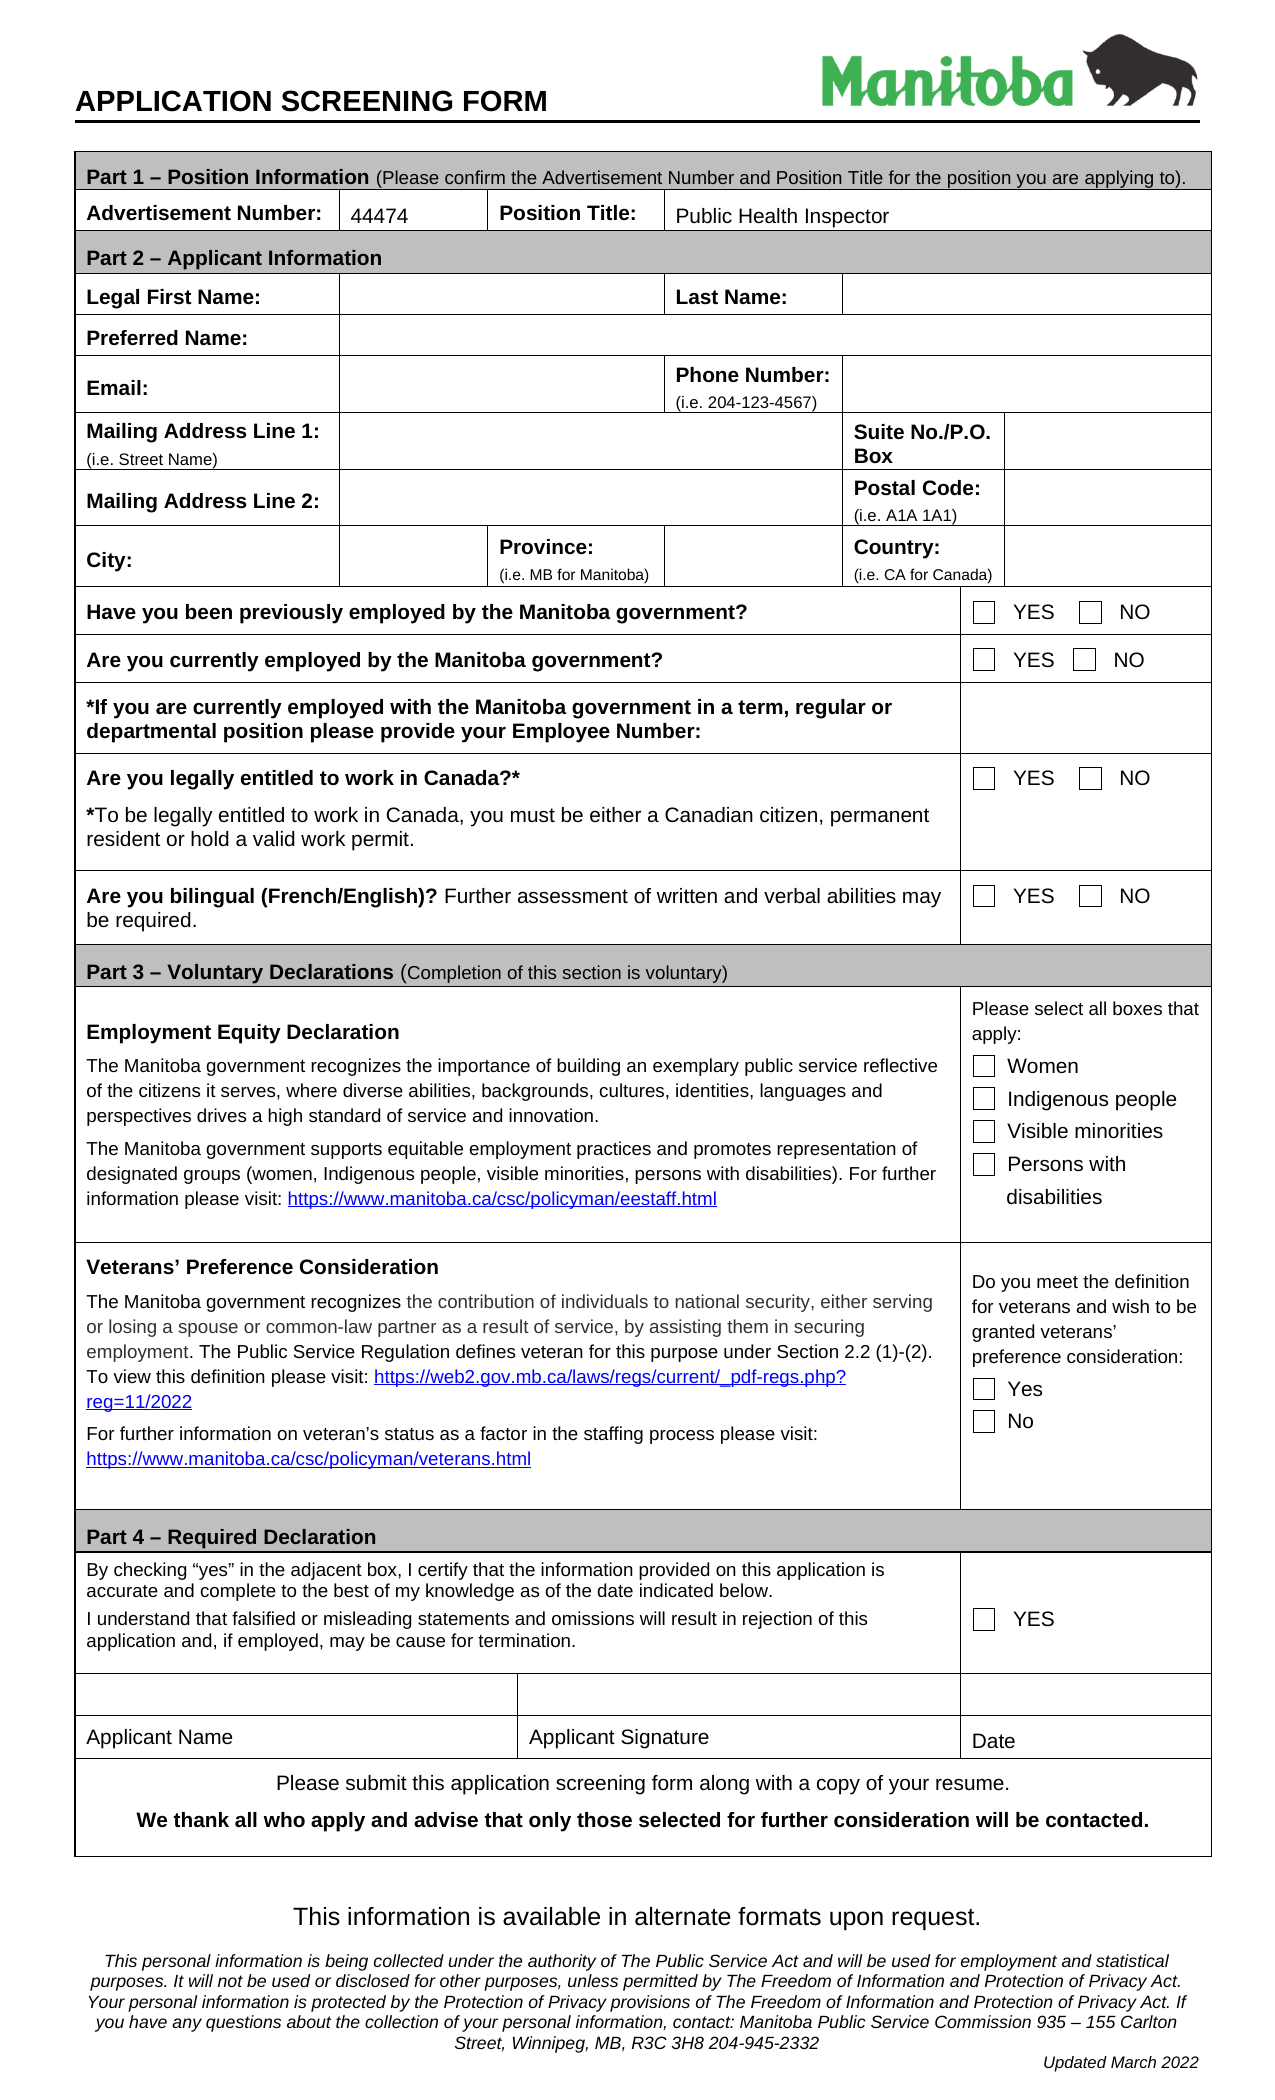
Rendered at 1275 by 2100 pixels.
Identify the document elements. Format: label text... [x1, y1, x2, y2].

table_cell YES NO [961, 754, 1211, 870]
table_cell [665, 526, 842, 586]
table_cell [1005, 470, 1211, 525]
table_cell [340, 356, 664, 412]
table_cell Applicant Signature [518, 1716, 960, 1758]
table_cell [340, 315, 1211, 355]
table_cell Please submit this application screening form along with a copy of your resume. We thank all who apply and advise that only those selected for further consideration will be contacted. [76, 1759, 1211, 1856]
table_cell 44474 [340, 190, 487, 230]
table_cell [961, 683, 1211, 753]
table_cell Applicant Name [76, 1716, 517, 1758]
table_cell Part 2 – Applicant Information [76, 231, 1211, 273]
table_cell [1005, 526, 1211, 586]
table_cell YES NO [961, 587, 1211, 634]
table_cell Suite No./P.O. Box [843, 413, 1004, 469]
table_cell Mailing Address Line 1: (i.e. Street Name) [76, 413, 339, 469]
table_cell Do you meet the definition for veterans and wish to be granted veterans’ preference consideration: Yes No [961, 1243, 1211, 1509]
table_cell [961, 1674, 1211, 1715]
table_cell Public Health Inspector [665, 190, 1211, 230]
table_cell Last Name: [665, 274, 842, 314]
table_cell Email: [76, 356, 339, 412]
table_cell [843, 274, 1211, 314]
table_cell Veterans’ Preference Consideration The Manitoba government recognizes the contribution of individuals to national security, either serving or losing a spouse or common-law partner as a result of service, by assisting them in securing employment. The Public Service Regulation defines veteran for this purpose under Section 2.2 (1)-(2). To view this definition please visit: https://web2.gov.mb.ca/laws/regs/current/_pdf-regs.php?reg=11/2022 For further information on veteran’s status as a factor in the staffing process please visit: https://www.manitoba.ca/csc/policyman/veterans.html [76, 1243, 960, 1509]
table_cell [340, 470, 842, 525]
table_cell Position Title: [488, 190, 664, 230]
table_cell City: [76, 526, 339, 586]
table_cell [340, 413, 842, 469]
table_cell [843, 356, 1211, 412]
table_cell [518, 1674, 960, 1715]
table_cell [76, 1674, 517, 1715]
table_cell *If you are currently employed with the Manitoba government in a term, regular or departmental position please provide your Employee Number: [76, 683, 960, 753]
table_cell [340, 274, 664, 314]
picture [822, 34, 1198, 106]
table_cell Preferred Name: [76, 315, 339, 355]
table_cell Have you been previously employed by the Manitoba government? [76, 587, 960, 634]
table_cell Advertisement Number: [76, 190, 339, 230]
table_cell Employment Equity Declaration The Manitoba government recognizes the importance of building an exemplary public service reflective of the citizens it serves, where diverse abilities, backgrounds, cultures, identities, languages and perspectives drives a high standard of service and innovation. The Manitoba government supports equitable employment practices and promotes representation of designated groups (women, Indigenous people, visible minorities, persons with disabilities). For further information please visit: https://www.manitoba.ca/csc/policyman/eestaff.html [76, 987, 960, 1242]
table_cell Are you currently employed by the Manitoba government? [76, 635, 960, 682]
table_cell Mailing Address Line 2: [76, 470, 339, 525]
table_cell [1005, 413, 1211, 469]
table_cell Phone Number: (i.e. 204-123-4567) [665, 356, 842, 412]
table_cell Date [961, 1716, 1211, 1758]
table_cell Postal Code: (i.e. A1A 1A1) [843, 470, 1004, 525]
table_cell Province: (i.e. MB for Manitoba) [488, 526, 664, 586]
table_cell Please select all boxes that apply: Women Indigenous people Visible minorities Persons with disabilities [961, 987, 1211, 1242]
table_cell YES [961, 1553, 1211, 1673]
table_cell By checking “yes” in the adjacent box, I certify that the information provided on this application is accurate and complete to the best of my knowledge as of the date indicated below. I understand that falsified or misleading statements and omissions will result in rejection of this application and, if employed, may be cause for termination. [76, 1553, 960, 1673]
table_cell [340, 526, 487, 586]
table_cell Are you bilingual (French/English)? Further assessment of written and verbal abilities may be required. [76, 871, 960, 943]
table_cell Country: (i.e. CA for Canada) [843, 526, 1004, 586]
table_cell Are you legally entitled to work in Canada?* *To be legally entitled to work in Canada, you must be either a Canadian citizen, permanent resident or hold a valid work permit. [76, 754, 960, 870]
table_cell Part 4 – Required Declaration [76, 1510, 1211, 1551]
table_cell YES NO [961, 871, 1211, 943]
table_header Part 1 – Position Information (Please confirm the Advertisement Number and Position Title for the position you are applying to). [76, 152, 1211, 189]
table_cell Part 3 – Voluntary Declarations (Completion of this section is voluntary) [76, 945, 1211, 986]
table_cell Legal First Name: [76, 274, 339, 314]
table_cell YES NO [961, 635, 1211, 682]
